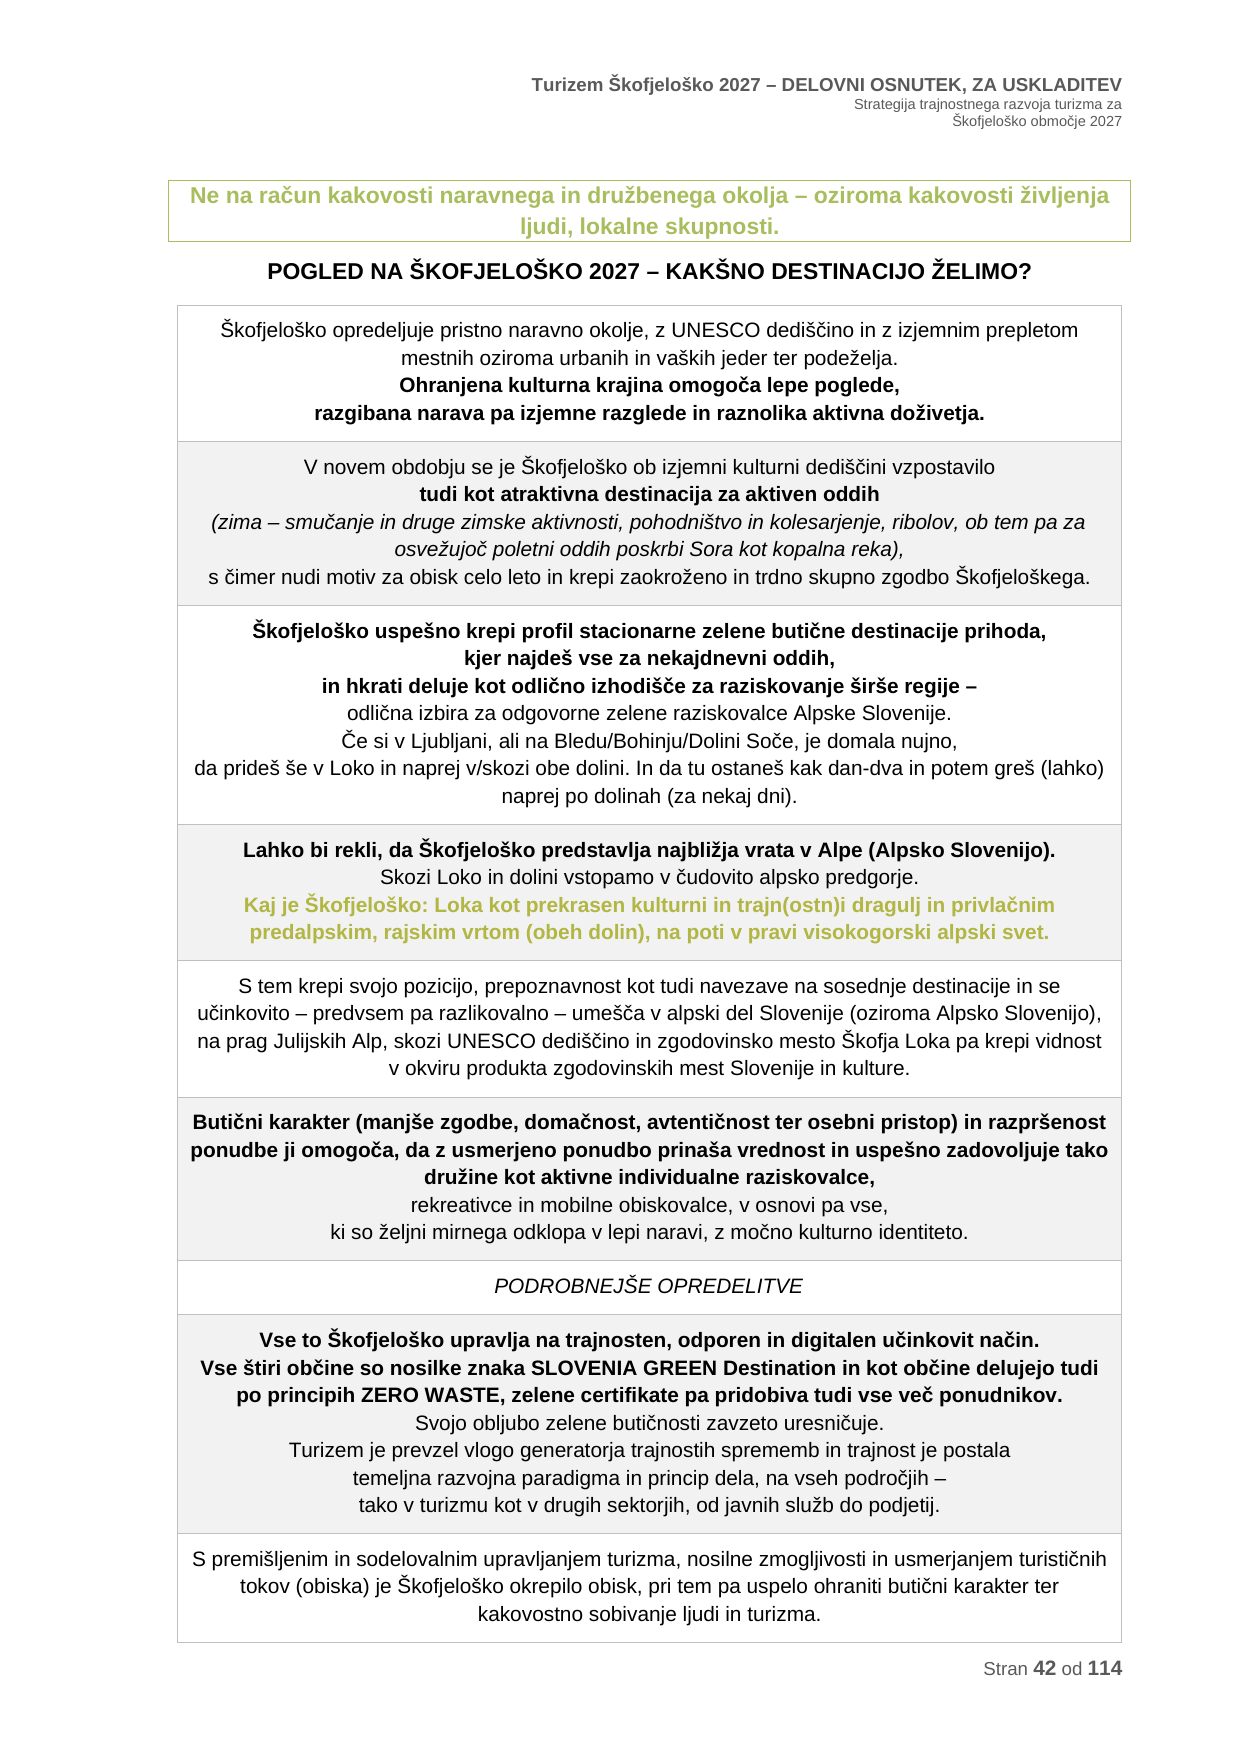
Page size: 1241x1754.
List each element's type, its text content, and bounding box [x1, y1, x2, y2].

table_header Škofjeloško opredeljuje pristno naravno okolje, z UNESCO dediščino in z izjemnim prepletom mestnih oziroma urbanih in vaških jeder ter podeželja. Ohranjena kulturna krajina omogoča lepe poglede, razgibana narava pa izjemne razglede in raznolika aktivna doživetja. [178, 306, 1121, 441]
text POGLED NA ŠKOFJELOŠKO 2027 – KAKŠNO DESTINACIJO ŽELIMO? [177, 258, 1122, 284]
table_cell V novem obdobju se je Škofjeloško ob izjemni kulturni dediščini vzpostavilo tudi kot atraktivna destinacija za aktiven oddih (zima – smučanje in druge zimske aktivnosti, pohodništvo in kolesarjenje, ribolov, ob tem pa za osvežujoč poletni oddih poskrbi Sora kot kopalna reka), s čimer nudi motiv za obisk celo leto in krepi zaokroženo in trdno skupno zgodbo Škofjeloškega. [178, 442, 1121, 605]
table_cell PODROBNEJŠE OPREDELITVE [178, 1261, 1121, 1314]
table_cell Lahko bi rekli, da Škofjeloško predstavlja najbližja vrata v Alpe (Alpsko Slovenijo). Skozi Loko in dolini vstopamo v čudovito alpsko predgorje. Kaj je Škofjeloško: Loka kot prekrasen kulturni in trajn(ostn)i dragulj in privlačnim predalpskim, rajskim vrtom (obeh dolin), na poti v pravi visokogorski alpski svet. [178, 825, 1121, 960]
table_cell Škofjeloško uspešno krepi profil stacionarne zelene butične destinacije prihoda, kjer najdeš vse za nekajdnevni oddih, in hkrati deluje kot odlično izhodišče za raziskovanje širše regije – odlična izbira za odgovorne zelene raziskovalce Alpske Slovenije. Če si v Ljubljani, ali na Bledu/Bohinju/Dolini Soče, je domala nujno, da prideš še v Loko in naprej v/skozi obe dolini. In da tu ostaneš kak dan-dva in potem greš (lahko) naprej po dolinah (za nekaj dni). [178, 606, 1121, 824]
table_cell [178, 1534, 1121, 1642]
text Ne na račun kakovosti naravnega in družbenega okolja – oziroma kakovosti življenja ljudi, lokalne skupnosti. [169, 181, 1130, 241]
table_cell Butični karakter (manjše zgodbe, domačnost, avtentičnost ter osebni pristop) in razpršenost ponudbe ji omogoča, da z usmerjeno ponudbo prinaša vrednost in uspešno zadovoljuje tako družine kot aktivne individualne raziskovalce, rekreativce in mobilne obiskovalce, v osnovi pa vse, ki so željni mirnega odklopa v lepi naravi, z močno kulturno identiteto. [178, 1098, 1121, 1260]
table_cell Vse to Škofjeloško upravlja na trajnosten, odporen in digitalen učinkovit način. Vse štiri občine so nosilke znaka SLOVENIA GREEN Destination in kot občine delujejo tudi po principih ZERO WASTE, zelene certifikate pa pridobiva tudi vse več ponudnikov. Svojo obljubo zelene butičnosti zavzeto uresničuje. Turizem je prevzel vlogo generatorja trajnostih sprememb in trajnost je postala temeljna razvojna paradigma in princip dela, na vseh področjih – tako v turizmu kot v drugih sektorjih, od javnih služb do podjetij. [178, 1315, 1121, 1533]
table_cell S tem krepi svojo pozicijo, prepoznavnost kot tudi navezave na sosednje destinacije in se učinkovito – predvsem pa razlikovalno – umešča v alpski del Slovenije (oziroma Alpsko Slovenijo), na prag Julijskih Alp, skozi UNESCO dediščino in zgodovinsko mesto Škofja Loka pa krepi vidnost v okviru produkta zgodovinskih mest Slovenije in kulture. [178, 961, 1121, 1097]
